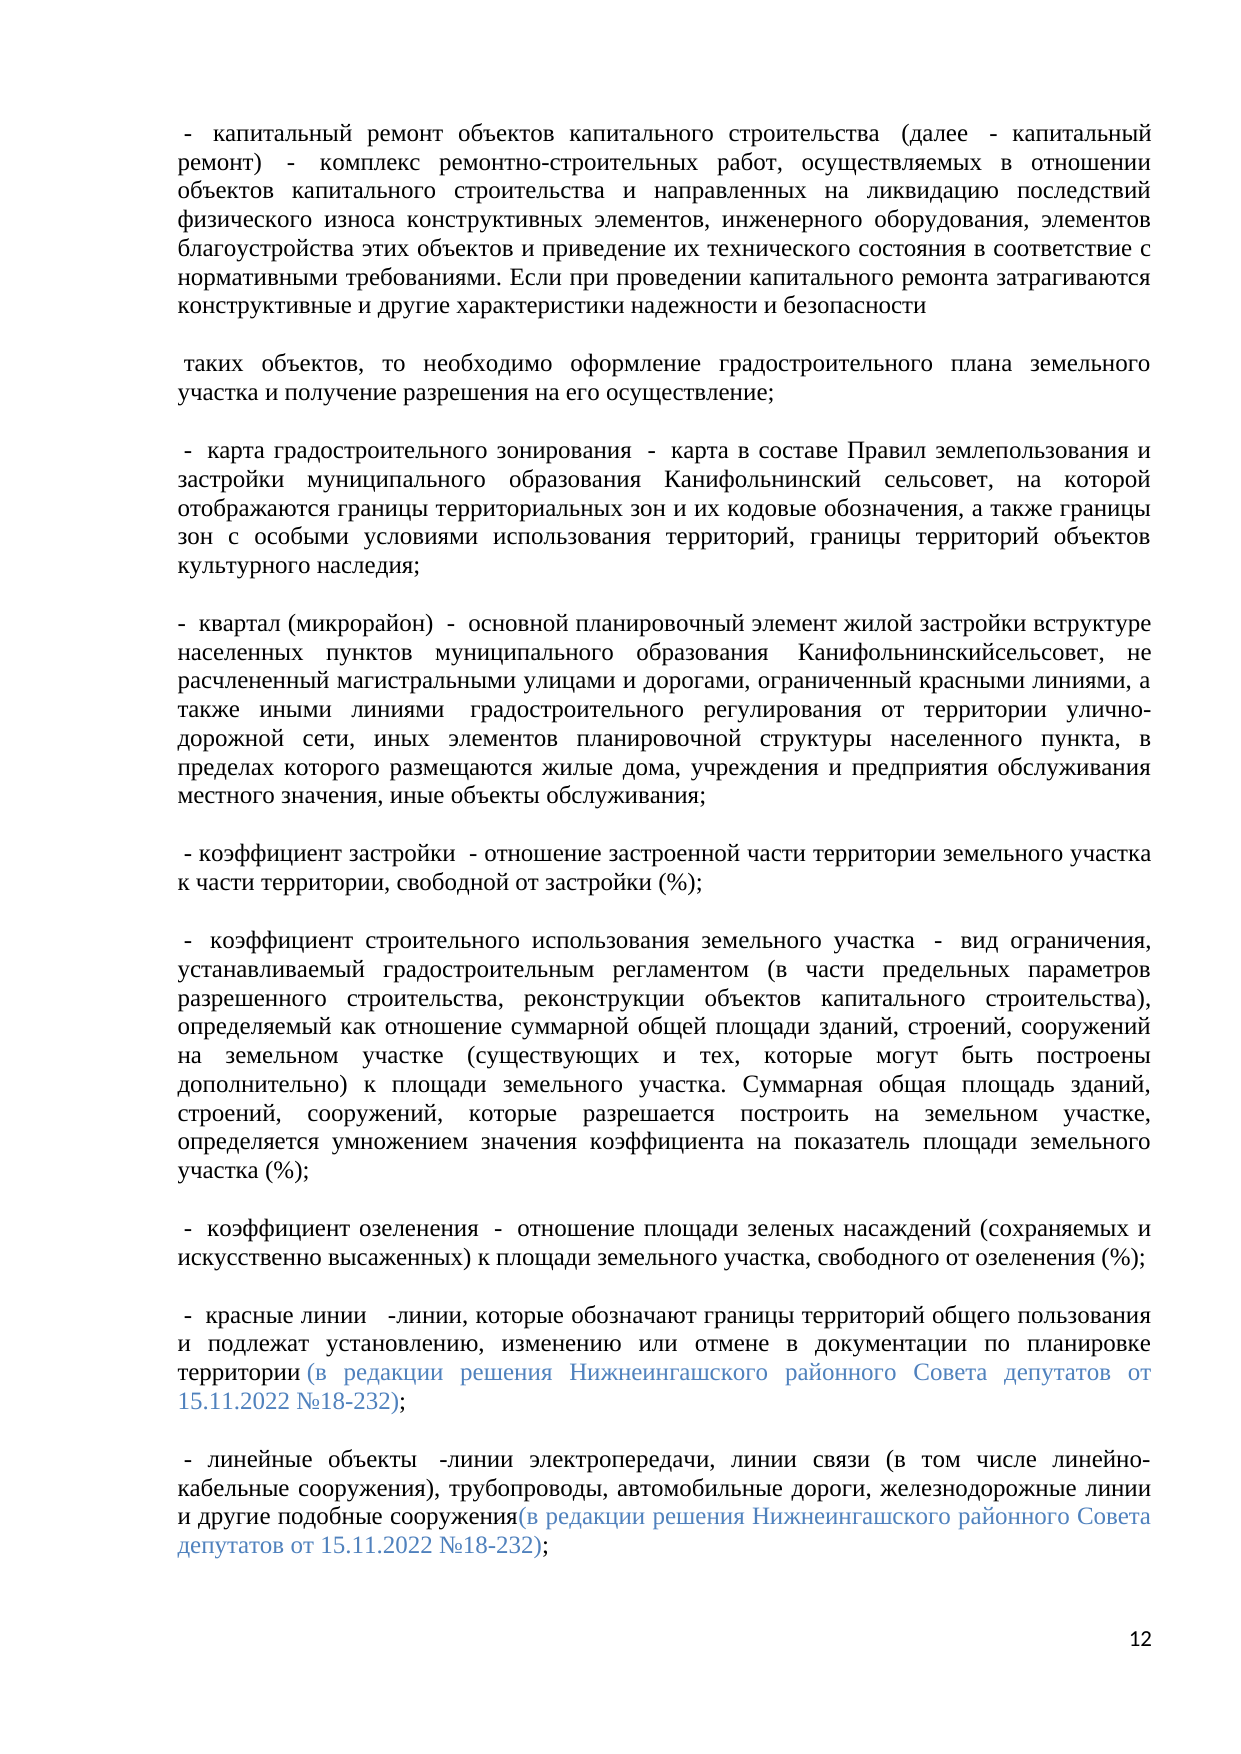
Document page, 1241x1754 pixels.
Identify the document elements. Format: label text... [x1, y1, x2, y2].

text - квартал (микрорайон) - основной планировочный элемент жилой застройки вструктуре населенных пунктов муниципального образования Канифольнинскийсельсовет, не расчлененный магистральными улицами и дорогами, ограниченный красными линиями, а также иными линиями градостроительного регулирования от территории улично-дорожной сети, иных элементов планировочной структуры населенного пункта, в пределах которого размещаются жилые дома, учреждения и предприятия обслуживания местного значения, иные объекты обслуживания; [177, 608, 1152, 809]
text - коэффициент застройки - отношение застроенной части территории земельного участка к части территории, свободной от застройки (%); [177, 838, 1152, 896]
text - красные линии -линии, которые обозначают границы территорий общего пользования и подлежат установлению, изменению или отмене в документации по планировке территории (в редакции решения Нижнеингашского районного Совета депутатов от 15.11.2022 №18-232); [177, 1300, 1152, 1415]
text - коэффициент строительного использования земельного участка - вид ограничения, устанавливаемый градостроительным регламентом (в части предельных параметров разрешенного строительства, реконструкции объектов капитального строительства), определяемый как отношение суммарной общей площади зданий, строений, сооружений на земельном участке (существующих и тех, которые могут быть построены дополнительно) к площади земельного участка. Суммарная общая площадь зданий, строений, сооружений, которые разрешается построить на земельном участке, определяется умножением значения коэффициента на показатель площади земельного участка (%); [177, 925, 1152, 1184]
text - линейные объекты -линии электропередачи, линии связи (в том числе линейно-кабельные сооружения), трубопроводы, автомобильные дороги, железнодорожные линии и другие подобные сооружения(в редакции решения Нижнеингашского районного Совета депутатов от 15.11.2022 №18-232); [177, 1444, 1152, 1559]
text - коэффициент озеленения - отношение площади зеленых насаждений (сохраняемых и искусственно высаженных) к площади земельного участка, свободного от озеленения (%); [177, 1213, 1152, 1271]
text - капитальный ремонт объектов капитального строительства (далее - капитальный ремонт) - комплекс ремонтно-строительных работ, осуществляемых в отношении объектов капитального строительства и направленных на ликвидацию последствий физического износа конструктивных элементов, инженерного оборудования, элементов благоустройства этих объектов и приведение их технического состояния в соответствие с нормативными требованиями. Если при проведении капитального ремонта затрагиваются конструктивные и другие характеристики надежности и безопасности [177, 118, 1152, 319]
text - карта градостроительного зонирования - карта в составе Правил землепользования и застройки муниципального образования Канифольнинский сельсовет, на которой отображаются границы территориальных зон и их кодовые обозначения, а также границы зон с особыми условиями использования территорий, границы территорий объектов культурного наследия; [177, 435, 1152, 579]
text таких объектов, то необходимо оформление градостроительного плана земельного участка и получение разрешения на его осуществление; [177, 348, 1152, 406]
